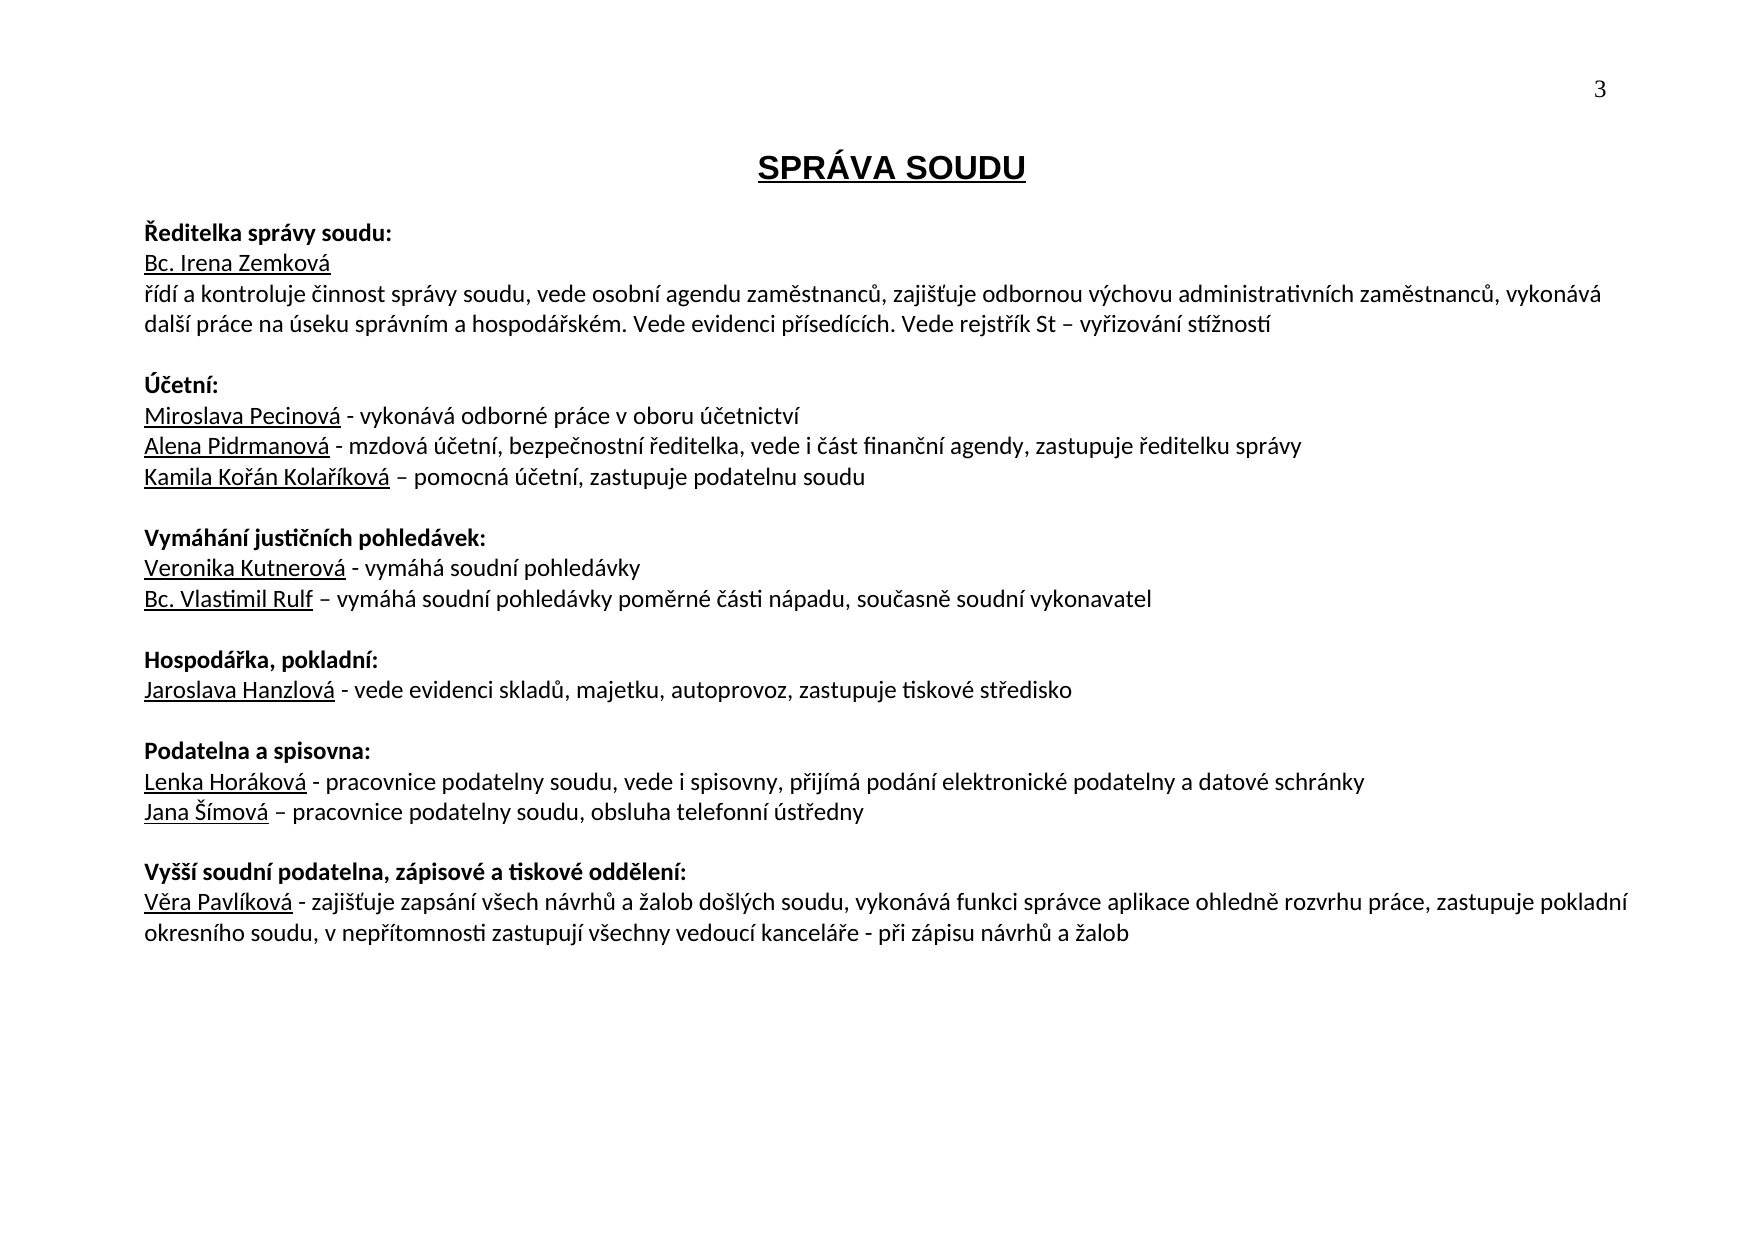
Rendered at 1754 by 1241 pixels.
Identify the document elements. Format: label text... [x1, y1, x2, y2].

text SPRÁVA SOUDU [177, 148, 1606, 186]
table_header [133, 186, 1654, 1069]
